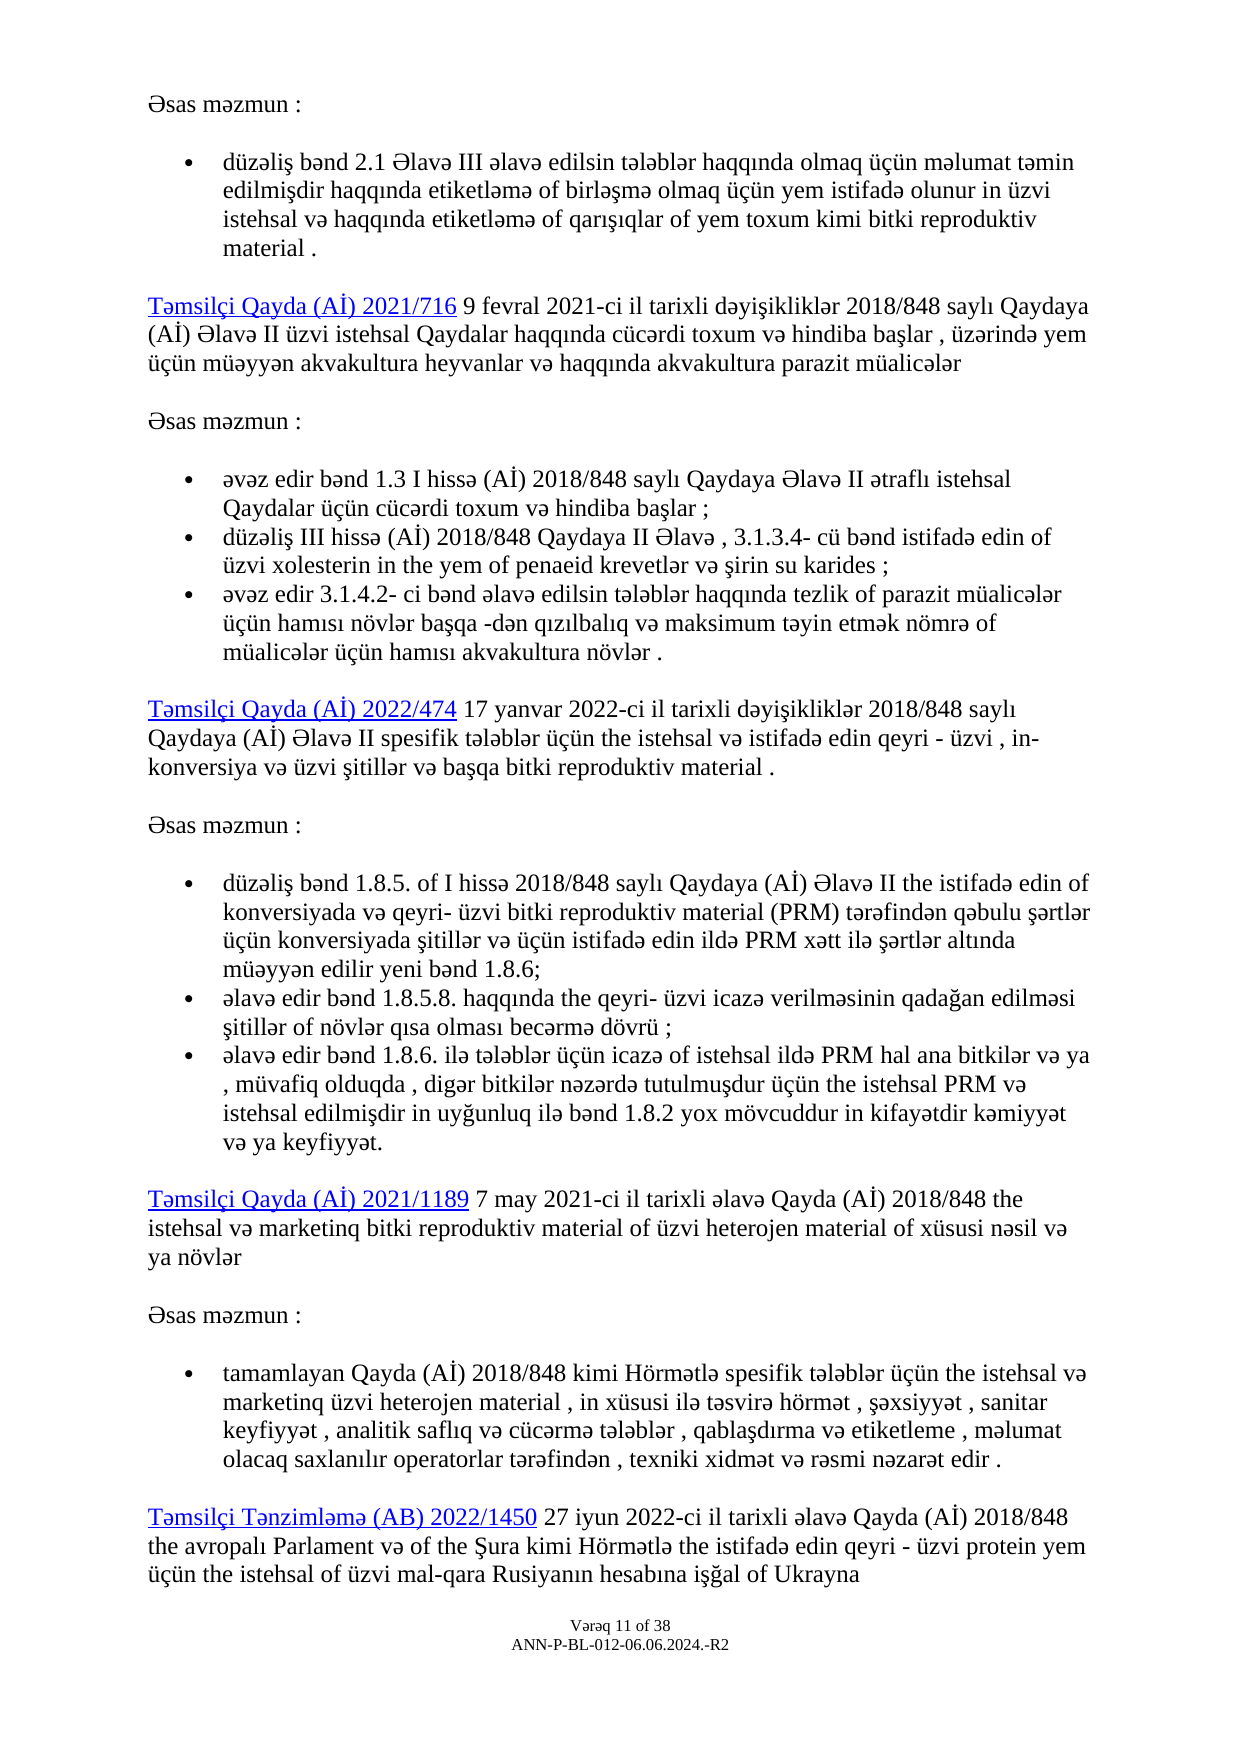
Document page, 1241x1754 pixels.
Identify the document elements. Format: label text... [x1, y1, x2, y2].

text Təmsilçi Qayda (Aİ) 2021/1189 7 may 2021-ci il tarixli əlavə Qayda (Aİ) 2018/848 the istehsal və marketinq​ bitki reproduktiv material of üzvi heterojen material of xüsusi nəsil və ya növlər [148, 1184, 1092, 1271]
text Təmsilçi Tənzimləmə (AB) 2022/1450 27 iyun 2022-ci il tarixli əlavə Qayda (Aİ) 2018/848 the avropalı Parlament və of the Şura kimi Hörmətlə the istifadə edin qeyri - üzvi protein yem üçün the istehsal of üzvi mal-qara Rusiyanın hesabına​ işğal of Ukrayna [148, 1502, 1092, 1588]
text Əsas məzmun : [148, 89, 1092, 117]
list əlavə edir bənd 1.8.6. ilə tələblər üçün icazə of istehsal ildə PRM​ hal ana bitkilər və ya , müvafiq olduqda , digər bitkilər nəzərdə tutulmuşdur üçün the istehsal PRM və​ istehsal edilmişdir in uyğunluq ilə bənd 1.8.2​ yox mövcuddur in kifayətdir kəmiyyət və ya keyfiyyət. [185, 1040, 1092, 1155]
list əlavə edir bənd 1.8.5.8. haqqında the qeyri- üzvi icazə verilməsinin qadağan edilməsi şitillər of növlər qısa olması​ becərmə dövrü ; [185, 983, 1092, 1040]
text Təmsilçi Qayda (Aİ) 2021/716 9 fevral 2021-ci il tarixli dəyişikliklər 2018/848 saylı Qaydaya (Aİ) Əlavə II üzvi istehsal Qaydalar haqqında cücərdi toxum və hindiba başlar , üzərində yem üçün müəyyən akvakultura heyvanlar və haqqında akvakultura parazit müalicələr [148, 291, 1092, 377]
text Əsas məzmun : [148, 810, 1092, 839]
list əvəz edir bənd 1.3​ I hissə​ (Aİ) 2018/848 saylı Qaydaya Əlavə II ətraflı istehsal Qaydalar üçün cücərdi toxum və hindiba başlar ; [185, 464, 1092, 522]
list düzəliş bənd 1.8.5. of I hissə​ 2018/848 saylı Qaydaya (Aİ) Əlavə II the istifadə edin of konversiyada və qeyri- üzvi bitki reproduktiv material (PRM) tərəfindən qəbulu şərtlər üçün konversiyada şitillər və üçün istifadə edin ildə PRM​ xətt ilə şərtlər altında müəyyən edilir yeni bənd 1.8.6; [185, 868, 1092, 983]
text Əsas məzmun : [148, 1300, 1092, 1329]
text Əsas məzmun : [148, 406, 1092, 435]
list tamamlayan Qayda (Aİ) 2018/848 kimi Hörmətlə spesifik tələblər üçün the istehsal və marketinq​ üzvi heterojen material , in xüsusi ilə təsvirə hörmət , şəxsiyyət , sanitar keyfiyyət , analitik saflıq və cücərmə tələblər , qablaşdırma və etiketleme , məlumat olacaq​ saxlanılır operatorlar tərəfindən , texniki xidmət və rəsmi nəzarət edir . [185, 1358, 1092, 1473]
list düzəliş III hissə​ (Aİ) 2018/848 Qaydaya II Əlavə , 3.1.3.4- cü bənd istifadə edin of üzvi xolesterin in the yem of penaeid krevetlər və şirin su karides ; [185, 522, 1092, 579]
list düzəliş bənd 2.1​ Əlavə III əlavə edilsin tələblər haqqında olmaq üçün məlumat təmin edilmişdir haqqında etiketləmə of birləşmə olmaq üçün yem istifadə olunur in üzvi istehsal və haqqında etiketləmə of qarışıqlar of yem toxum kimi bitki reproduktiv material . [185, 147, 1092, 262]
text Təmsilçi Qayda (Aİ) 2022/474 17 yanvar 2022-ci il tarixli dəyişikliklər 2018/848 saylı Qaydaya (Aİ) Əlavə II spesifik tələblər üçün the istehsal və istifadə edin qeyri - üzvi , in-konversiya və üzvi şitillər və başqa bitki reproduktiv material . [148, 694, 1092, 781]
list əvəz edir 3.1.4.2- ci bənd əlavə edilsin tələblər haqqında tezlik of parazit müalicələr üçün hamısı növlər başqa -dən qızılbalıq və maksimum təyin etmək nömrə of müalicələr üçün hamısı akvakultura növlər . [185, 579, 1092, 665]
